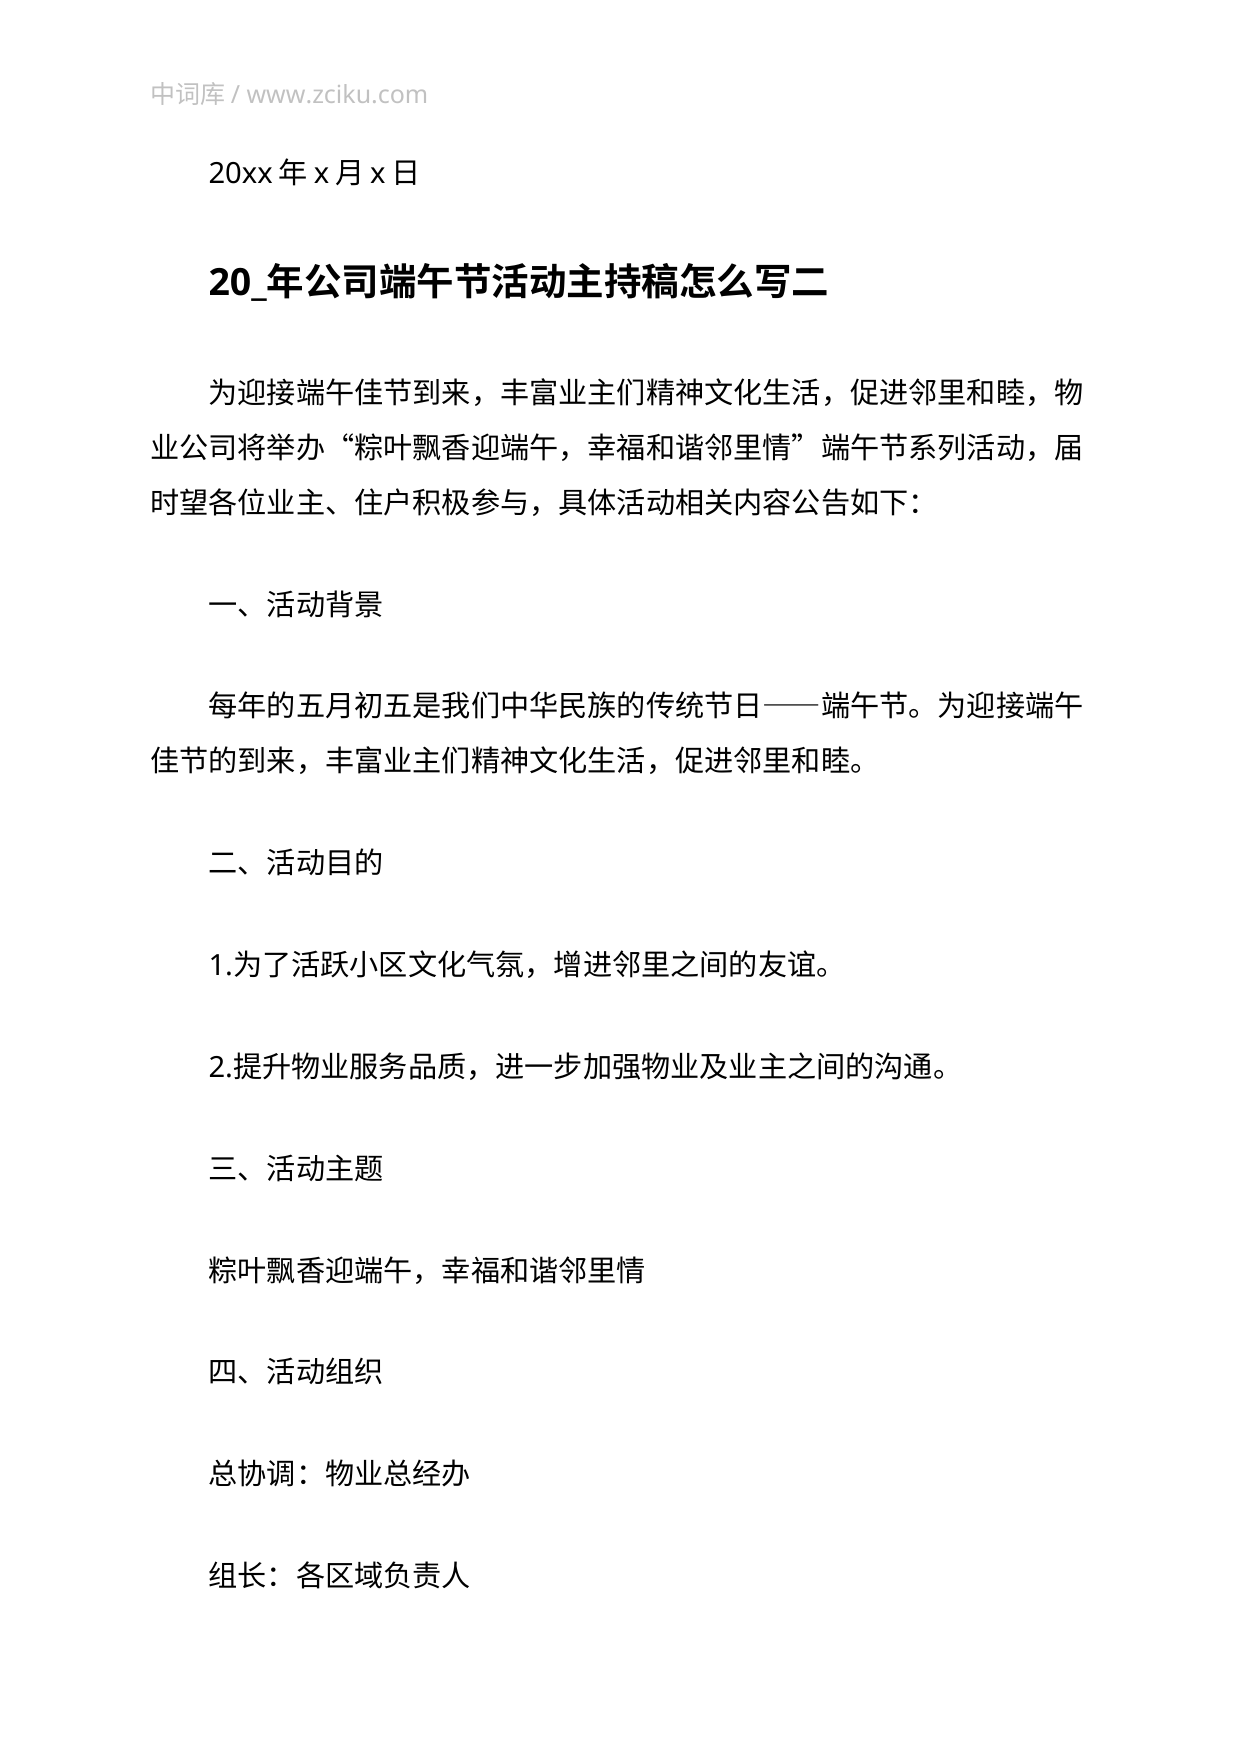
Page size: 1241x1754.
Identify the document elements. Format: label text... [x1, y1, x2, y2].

text 1.为了活跃小区文化气氛，增进邻里之间的友谊。 [150, 941, 1090, 984]
text 一、活动背景 [150, 581, 1090, 623]
text 粽叶飘香迎端午，幸福和谐邻里情 [150, 1247, 1090, 1289]
text 20_年公司端午节活动主持稿怎么写二 [150, 252, 1090, 306]
text 每年的五月初五是我们中华民族的传统节日——端午节。为迎接端午佳节的到来，丰富业主们精神文化生活，促进邻里和睦。 [150, 683, 1090, 780]
text 总协调：物业总经办 [150, 1451, 1090, 1493]
text 为迎接端午佳节到来，丰富业主们精神文化生活，促进邻里和睦，物业公司将举办“粽叶飘香迎端午，幸福和谐邻里情”端午节系列活动，届时望各位业主、住户积极参与，具体活动相关内容公告如下： [150, 369, 1090, 522]
text 二、活动目的 [150, 839, 1090, 882]
text 三、活动主题 [150, 1145, 1090, 1188]
text 组长：各区域负责人 [150, 1552, 1090, 1595]
text 20xx年x月x日 [150, 150, 1090, 192]
text 四、活动组织 [150, 1349, 1090, 1391]
text 2.提升物业服务品质，进一步加强物业及业主之间的沟通。 [150, 1043, 1090, 1086]
